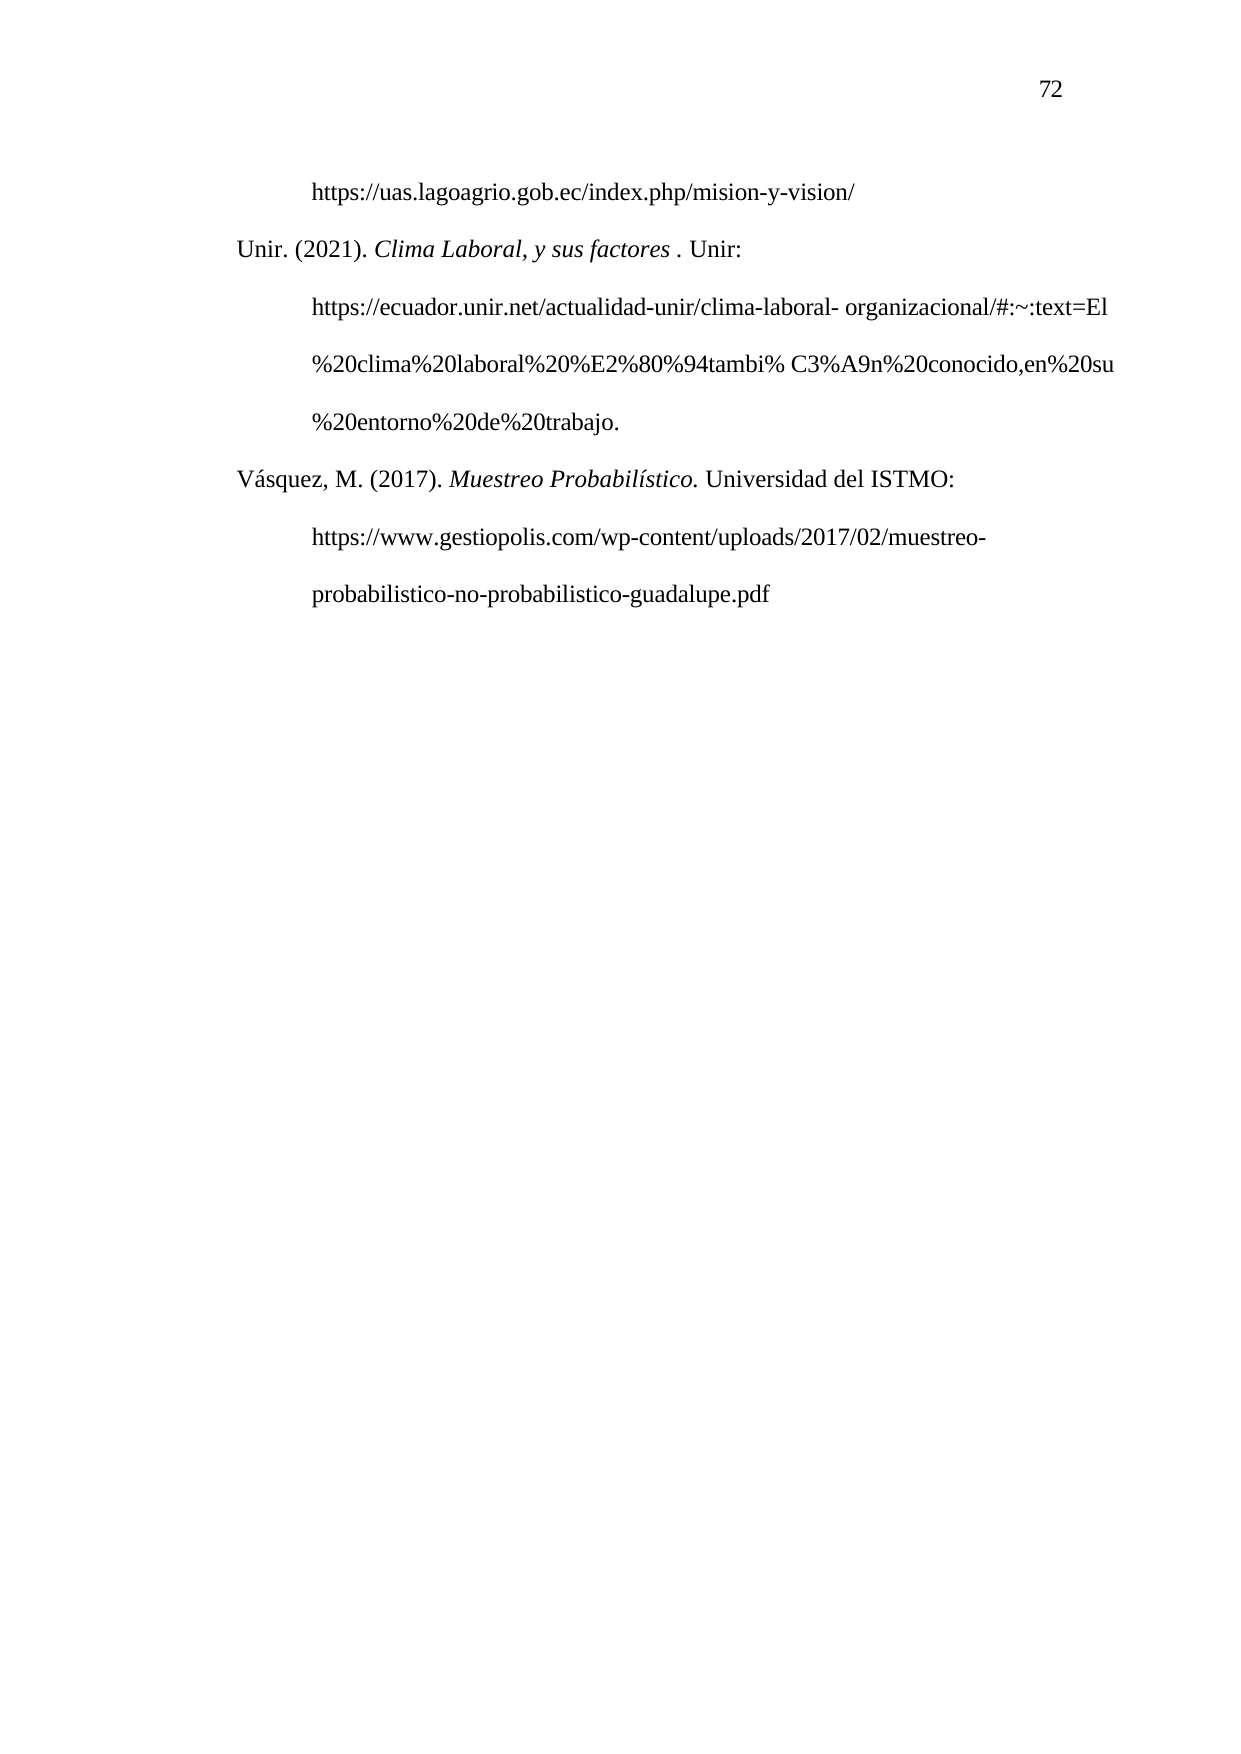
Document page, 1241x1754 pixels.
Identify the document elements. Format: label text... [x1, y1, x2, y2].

text https://ecuador.unir.net/actualidad-unir/clima-laboral- organizacional/#:~:text=El%20clima%20laboral%20%E2%80%94tambi% C3%A9n%20conocido,en%20su%20entorno%20de%20trabajo. [312, 292, 1148, 436]
text https://uas.lagoagrio.gob.ec/index.php/mision-y-vision/ Unir. (2021). Clima Laboral, y sus factores . Unir: [236, 177, 868, 263]
text Vásquez, M. (2017). Muestreo Probabilístico. Universidad del ISTMO: https://www.gestiopolis.com/wp-content/uploads/2017/02/muestreo- probabilistico-no-probabilistico-guadalupe.pdf [236, 464, 999, 608]
